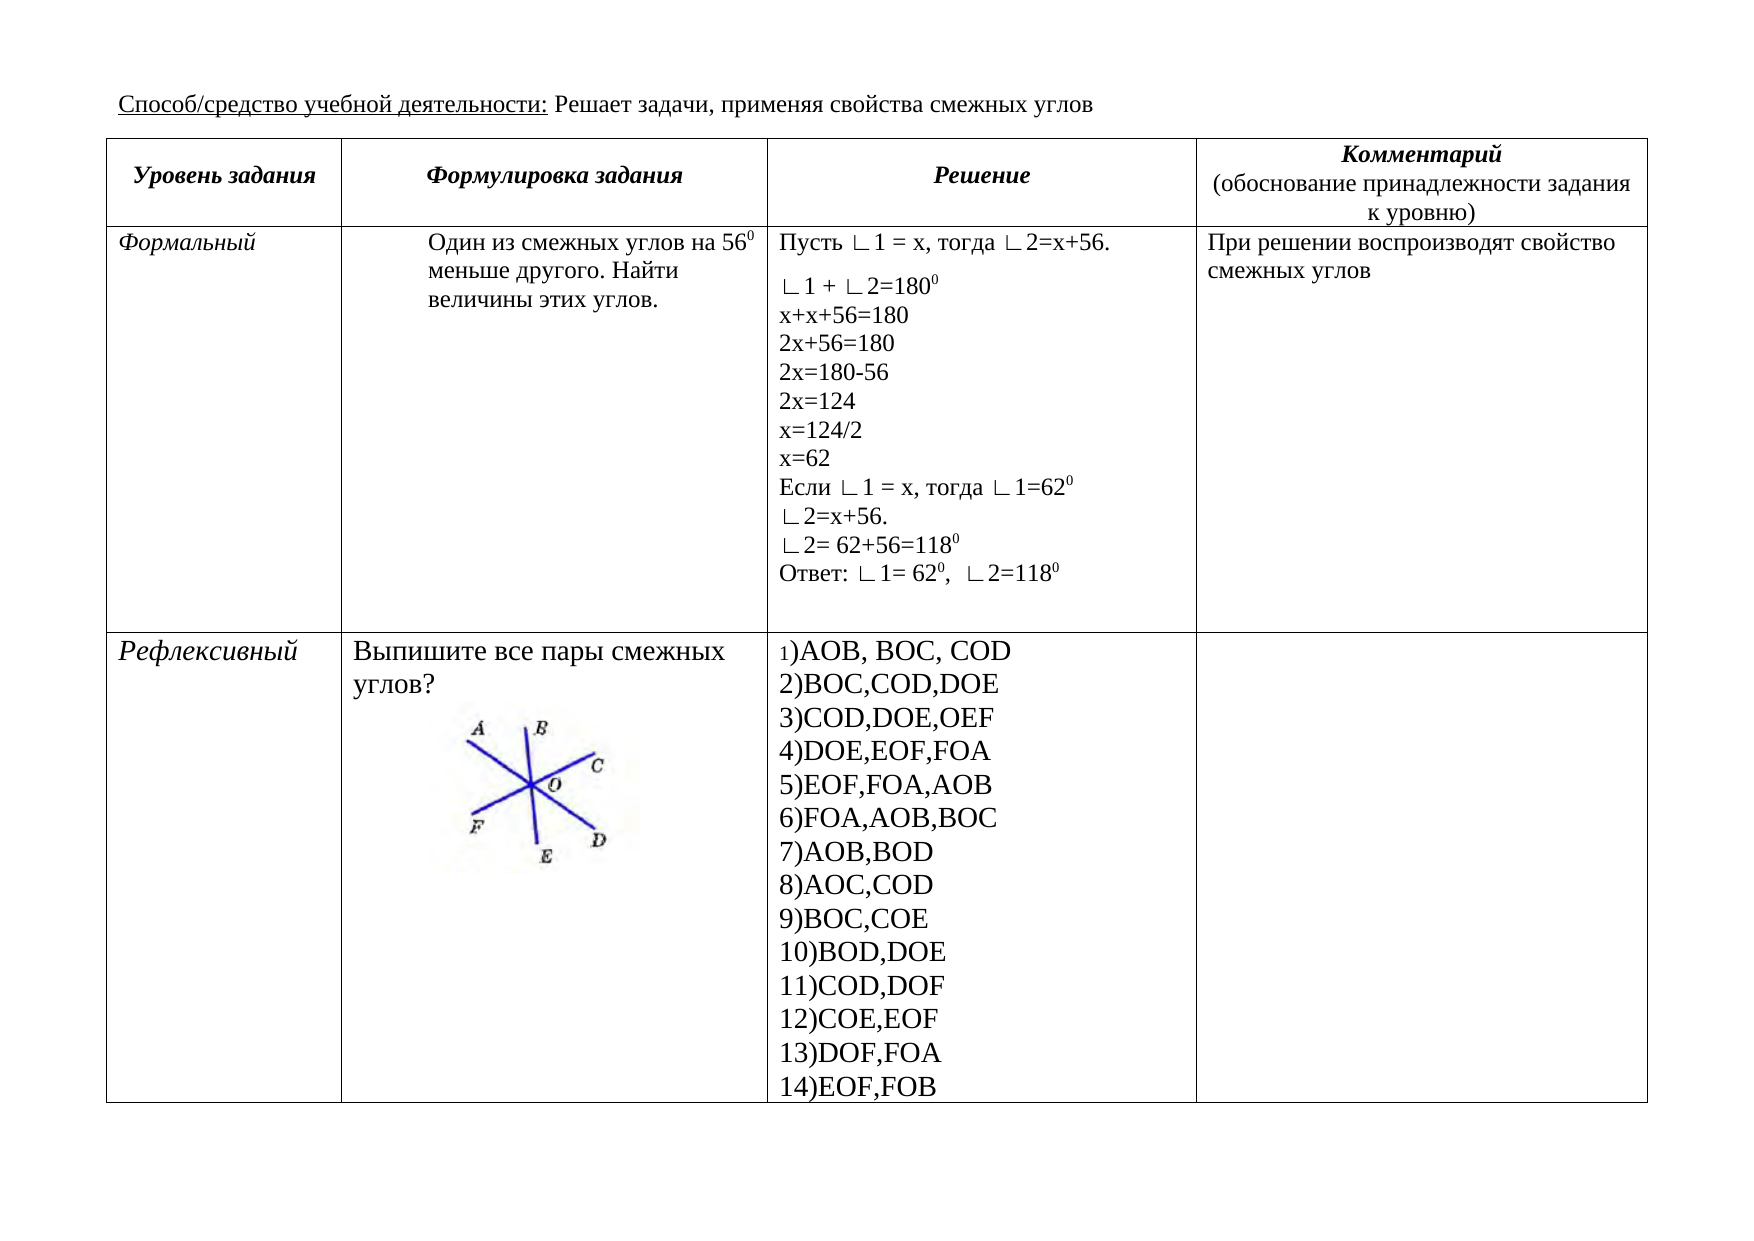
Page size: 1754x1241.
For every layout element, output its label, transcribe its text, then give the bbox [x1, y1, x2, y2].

table_header Уровень задания [107, 139, 341, 226]
table_header Комментарий (обоснование принадлежности задания к уровню) [1197, 139, 1647, 226]
table_cell Один из смежных углов на 560 меньше другого. Найти величины этих углов. [342, 227, 767, 632]
table_header Формулировка задания [342, 139, 767, 226]
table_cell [342, 633, 767, 1102]
table_header Решение [768, 139, 1196, 226]
table_cell Рефлексивный [107, 633, 341, 1102]
picture [428, 701, 641, 873]
table_cell При решении воспроизводят свойство смежных углов [1197, 227, 1647, 632]
text Способ/средство учебной деятельности: Решает задачи, применяя свойства смежных углов [118, 89, 1636, 117]
table_cell Пусть ∟1 = х, тогда ∟2=х+56. ∟1 + ∟2=1800 х+х+56=180 2х+56=180 2х=180-56 2х=124 х=124/2 х=62 Если ∟1 = х, тогда ∟1=620 ∟2=х+56. ∟2= 62+56=1180 Ответ: ∟1= 620, ∟2=1180 [768, 227, 1196, 632]
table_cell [768, 633, 1196, 1102]
table_cell Формальный [107, 227, 341, 632]
table_cell [1197, 633, 1647, 1102]
